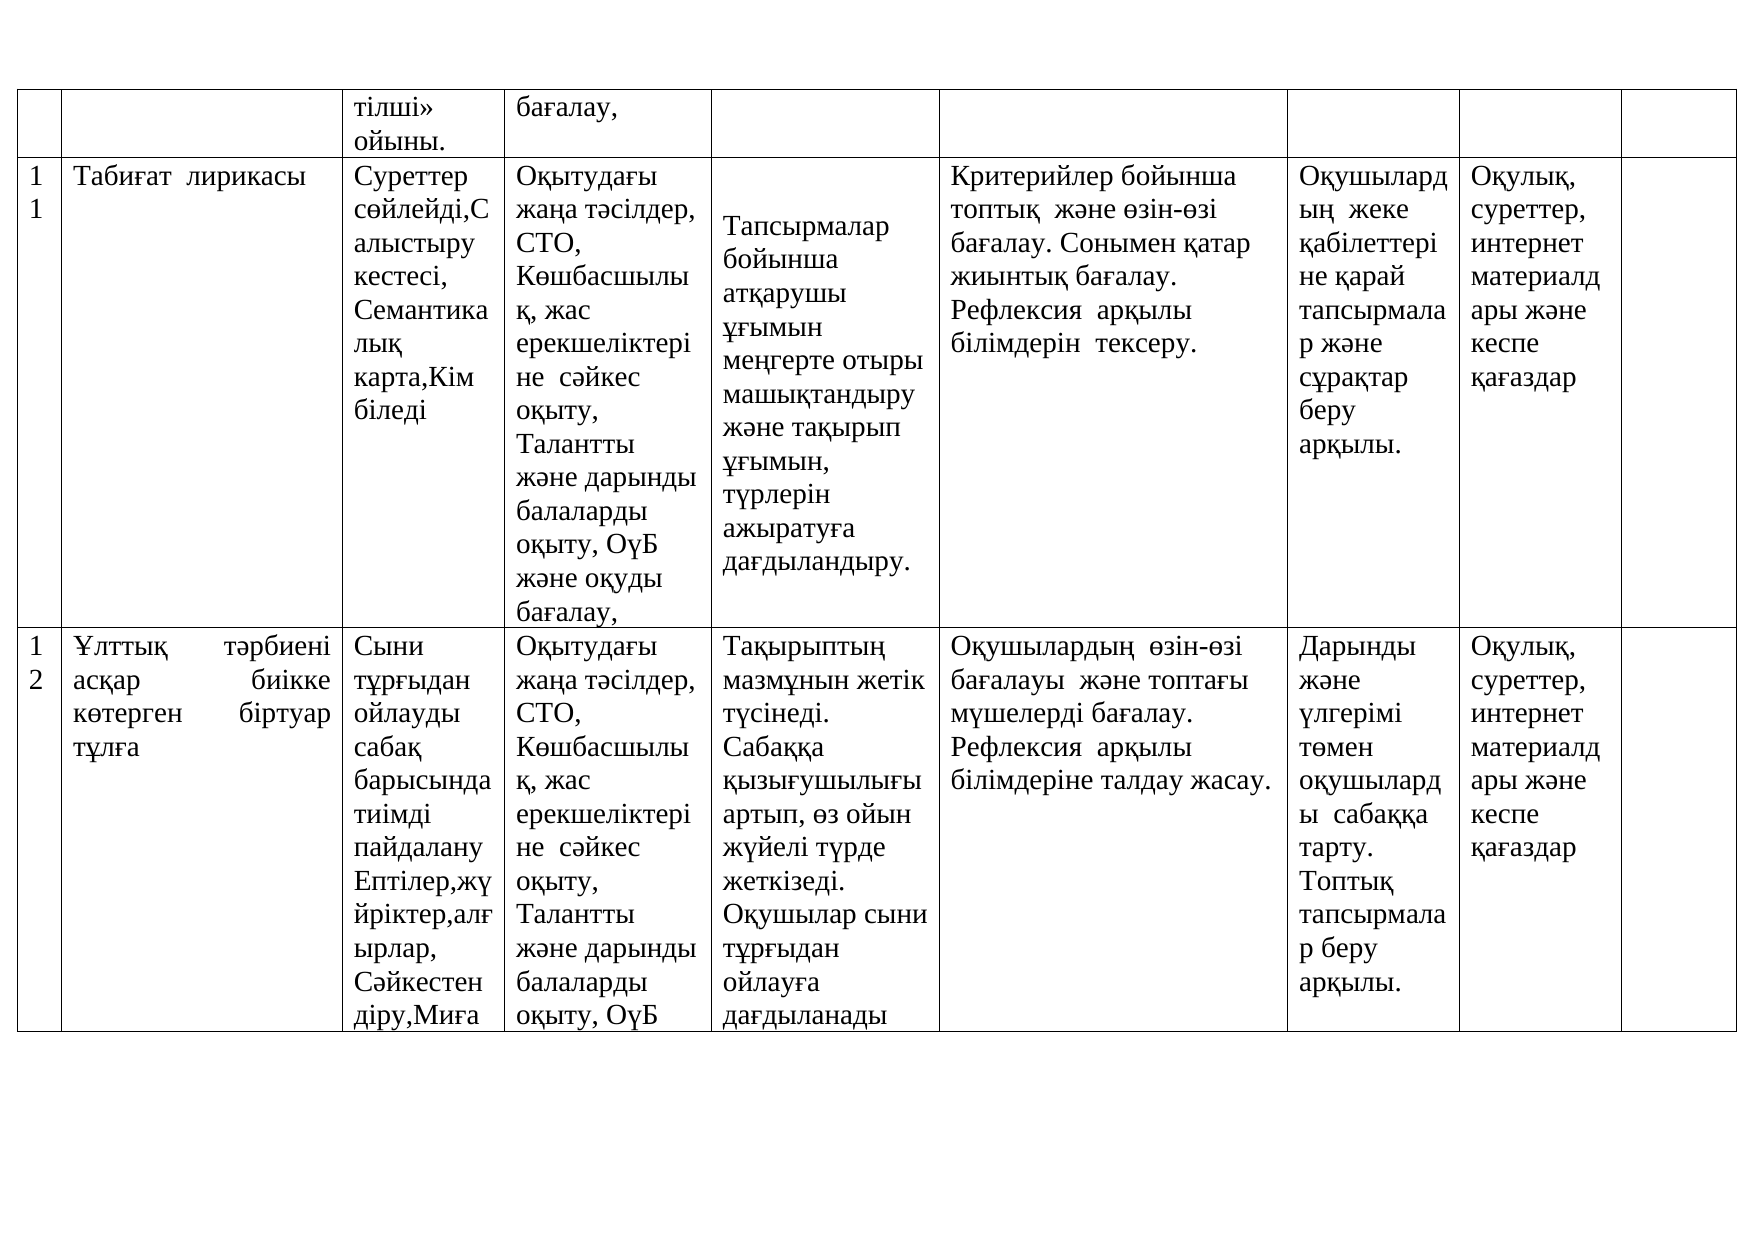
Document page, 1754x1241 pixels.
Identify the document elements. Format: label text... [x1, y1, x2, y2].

table_cell Тапсырмалар бойынша атқарушы ұғымын меңгерте отыры машықтандыру және тақырып ұғымын, түрлерін ажыратуға дағдыландыру. [712, 158, 939, 627]
table_cell Оқулық, суреттер, интернет материалдары және кеспе қағаздар [1460, 158, 1621, 627]
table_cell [62, 628, 342, 1031]
table_cell Табиғат лирикасы [62, 158, 342, 627]
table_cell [940, 628, 1287, 1031]
table_cell 11 [18, 158, 61, 627]
table_cell [1622, 628, 1736, 1031]
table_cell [940, 90, 1287, 157]
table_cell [712, 90, 939, 157]
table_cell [1288, 90, 1459, 157]
table_cell Оқушылардың жеке қабілеттеріне қарай тапсырмалар және сұрақтар беру арқылы. [1288, 158, 1459, 627]
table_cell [343, 90, 504, 157]
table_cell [1460, 90, 1621, 157]
table_cell 10 [18, 90, 61, 157]
table_cell [1622, 158, 1736, 627]
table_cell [1288, 628, 1459, 1031]
table_cell Оқытудағы жаңа тәсілдер, СТО, Көшбасшылық, жас ерекшеліктеріне сәйкес оқыту, Талантты және дарынды балаларды оқыту, ОүБ және оқуды бағалау, [505, 158, 711, 627]
table_cell Суреттер сөйлейді,Салыстыру кестесі, Семантикалық карта,Кім біледі [343, 158, 504, 627]
table_cell Критерийлер бойынша топтық және өзін-өзі бағалау. Сонымен қатар жиынтық бағалау. Рефлексия арқылы білімдерін тексеру. [940, 158, 1287, 627]
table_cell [712, 628, 939, 1031]
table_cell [343, 628, 504, 1031]
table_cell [1460, 628, 1621, 1031]
table_cell 12 [18, 628, 61, 1031]
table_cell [505, 628, 711, 1031]
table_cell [62, 90, 342, 157]
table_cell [505, 90, 711, 157]
table_cell [1622, 90, 1736, 157]
